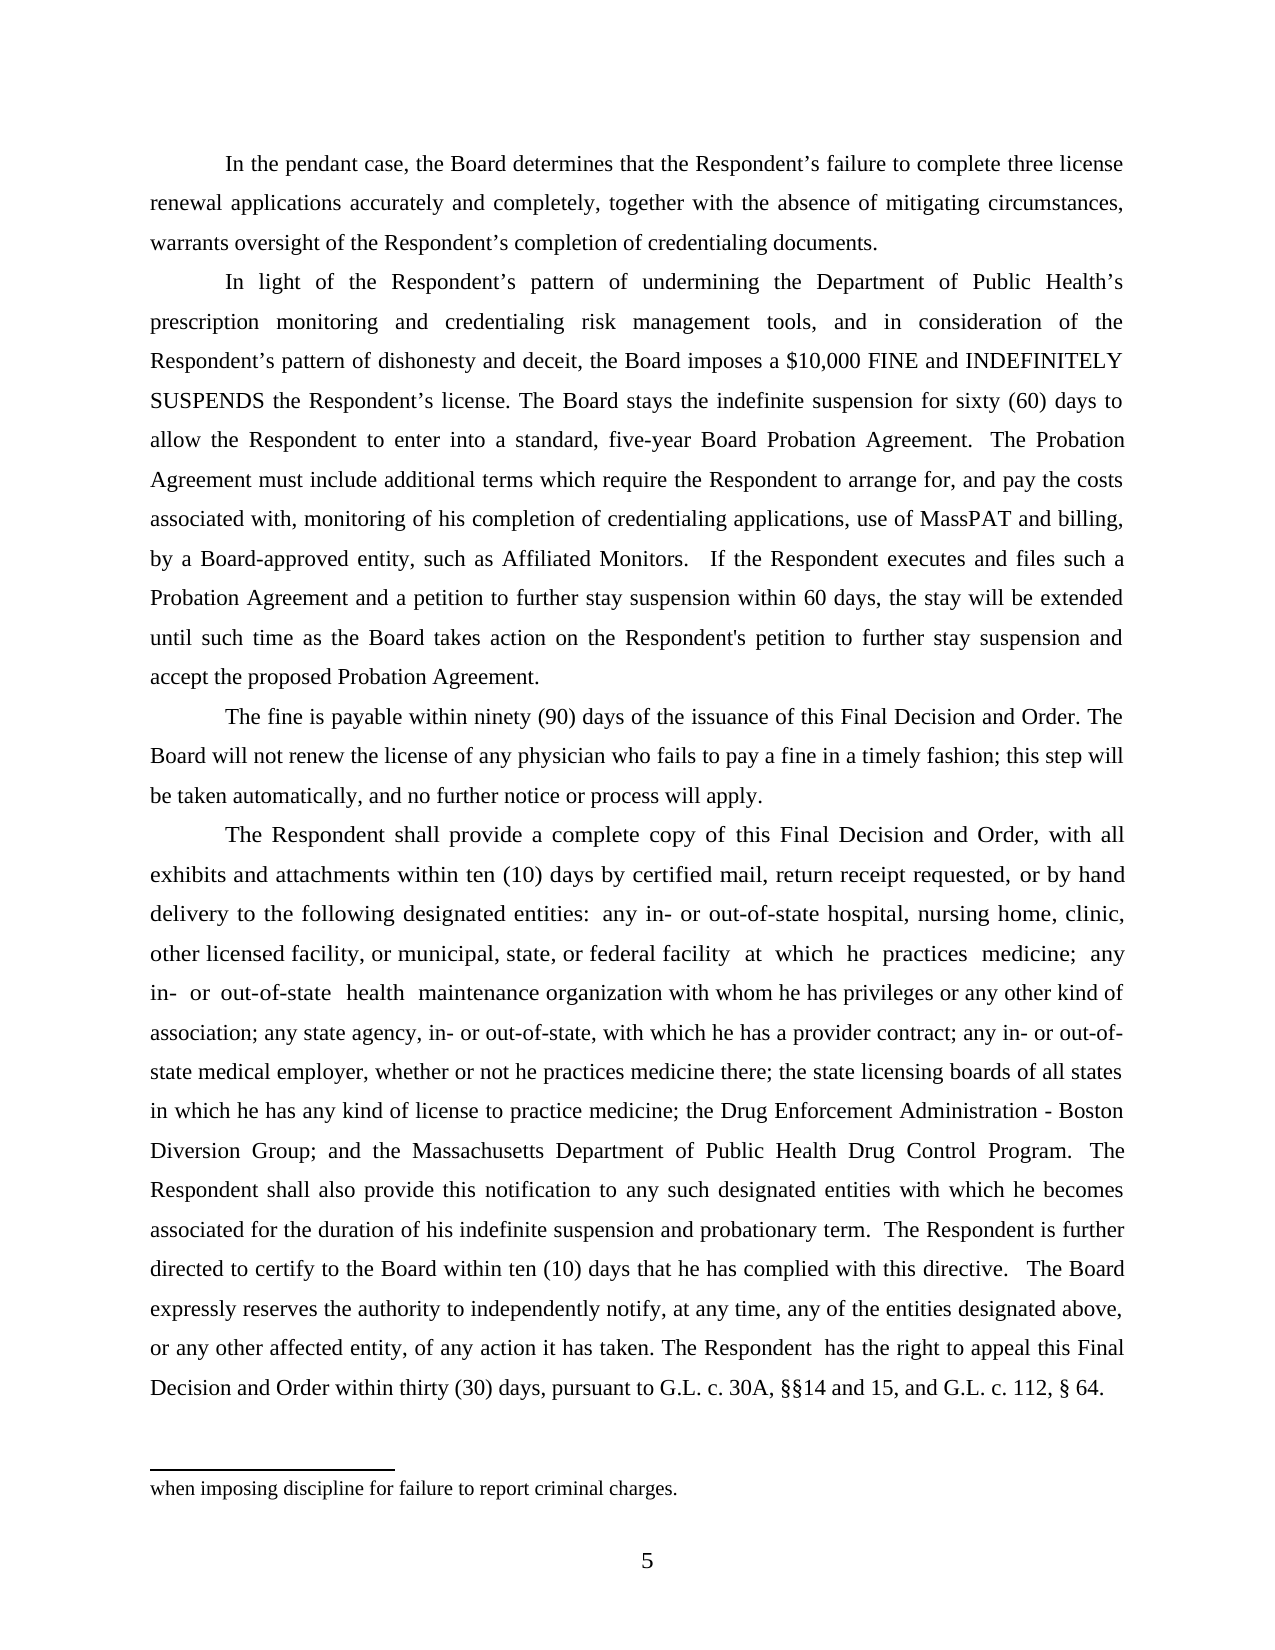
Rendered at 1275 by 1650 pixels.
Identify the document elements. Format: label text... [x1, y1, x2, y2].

text In the pendant case, the Board determines that the Respondent’s failure to complete three license renewal applications accurately and completely, together with the absence of mitigating circumstances, warrants oversight of the Respondent’s completion of credentialing documents. [150, 150, 1125, 255]
text In light of the Respondent’s pattern of undermining the Department of Public Health’s prescription monitoring and credentialing risk management tools, and in consideration of the Respondent’s pattern of dishonesty and deceit, the Board imposes a $10,000 FINE and INDEFINITELY SUSPENDS the Respondent’s license. The Board stays the indefinite suspension for sixty (60) days to allow the Respondent to enter into a standard, five-year Board Probation Agreement. The Probation Agreement must include additional terms which require the Respondent to arrange for, and pay the costs associated with, monitoring of his completion of credentialing applications, use of MassPAT and billing, by a Board-approved entity, such as Affiliated Monitors. If the Respondent executes and files such a Probation Agreement and a petition to further stay suspension within 60 days, the stay will be extended until such time as the Board takes action on the Respondent's petition to further stay suspension and accept the proposed Probation Agreement. [150, 268, 1125, 689]
text The fine is payable within ninety (90) days of the issuance of this Final Decision and Order. The Board will not renew the license of any physician who fails to pay a fine in a timely fashion; this step will be taken automatically, and no further notice or process will apply. [150, 703, 1125, 808]
text The Respondent shall provide a complete copy of this Final Decision and Order, with all exhibits and attachments within ten (10) days by certified mail, return receipt requested, or by hand delivery to the following designated entities: any in- or out-of-state hospital, nursing home, clinic, other licensed facility, or municipal, state, or federal facility at which he practices medicine; any in- or out-of-state health maintenance organization with whom he has privileges or any other kind of association; any state agency, in- or out-of-state, with which he has a provider contract; any in- or out-of-state medical employer, whether or not he practices medicine there; the state licensing boards of all states in which he has any kind of license to practice medicine; the Drug Enforcement Administration - Boston Diversion Group; and the Massachusetts Department of Public Health Drug Control Program. The Respondent shall also provide this notification to any such designated entities with which he becomes associated for the duration of his indefinite suspension and probationary term. The Respondent is further directed to certify to the Board within ten (10) days that he has complied with this directive. The Board expressly reserves the authority to independently notify, at any time, any of the entities designated above, or any other affected entity, of any action it has taken. The Respondent has the right to appeal this Final Decision and Order within thirty (30) days, pursuant to G.L. c. 30A, §§14 and 15, and G.L. c. 112, § 64. [150, 821, 1125, 1400]
